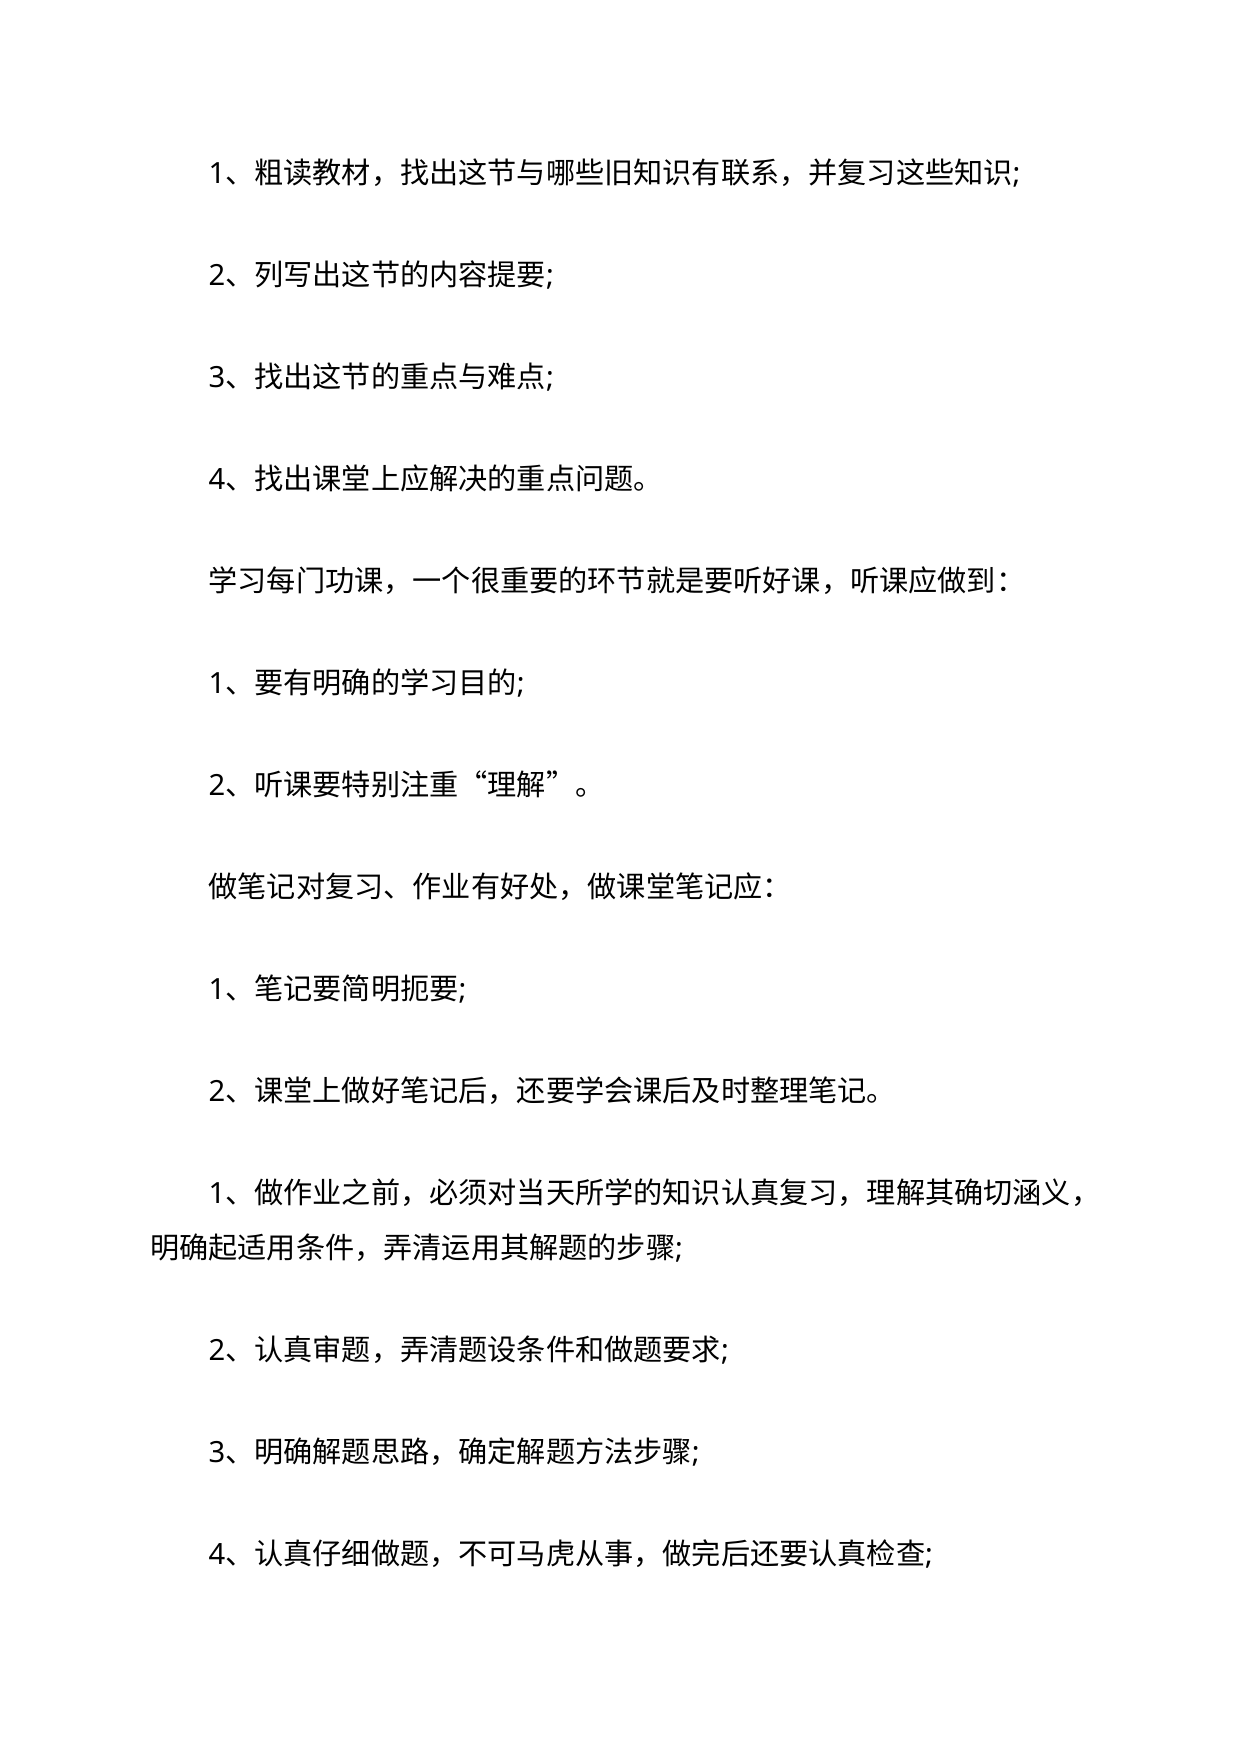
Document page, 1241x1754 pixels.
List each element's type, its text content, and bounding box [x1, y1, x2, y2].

text 2、列写出这节的内容提要; [150, 252, 1090, 294]
text 做笔记对复习、作业有好处，做课堂笔记应： [150, 864, 1090, 906]
text 学习每门功课，一个很重要的环节就是要听好课，听课应做到： [150, 558, 1090, 600]
text 2、听课要特别注重“理解”。 [150, 762, 1090, 804]
text 3、找出这节的重点与难点; [150, 354, 1090, 396]
text 2、课堂上做好笔记后，还要学会课后及时整理笔记。 [150, 1067, 1090, 1110]
text 4、认真仔细做题，不可马虎从事，做完后还要认真检查; [150, 1530, 1090, 1573]
text 2、认真审题，弄清题设条件和做题要求; [150, 1326, 1090, 1369]
text 3、明确解题思路，确定解题方法步骤; [150, 1428, 1090, 1471]
text 1、笔记要简明扼要; [150, 965, 1090, 1008]
text 1、粗读教材，找出这节与哪些旧知识有联系，并复习这些知识; [150, 150, 1090, 192]
text 4、找出课堂上应解决的重点问题。 [150, 456, 1090, 498]
text 1、要有明确的学习目的; [150, 660, 1090, 702]
text 1、做作业之前，必须对当天所学的知识认真复习，理解其确切涵义，明确起适用条件，弄清运用其解题的步骤; [150, 1169, 1090, 1267]
